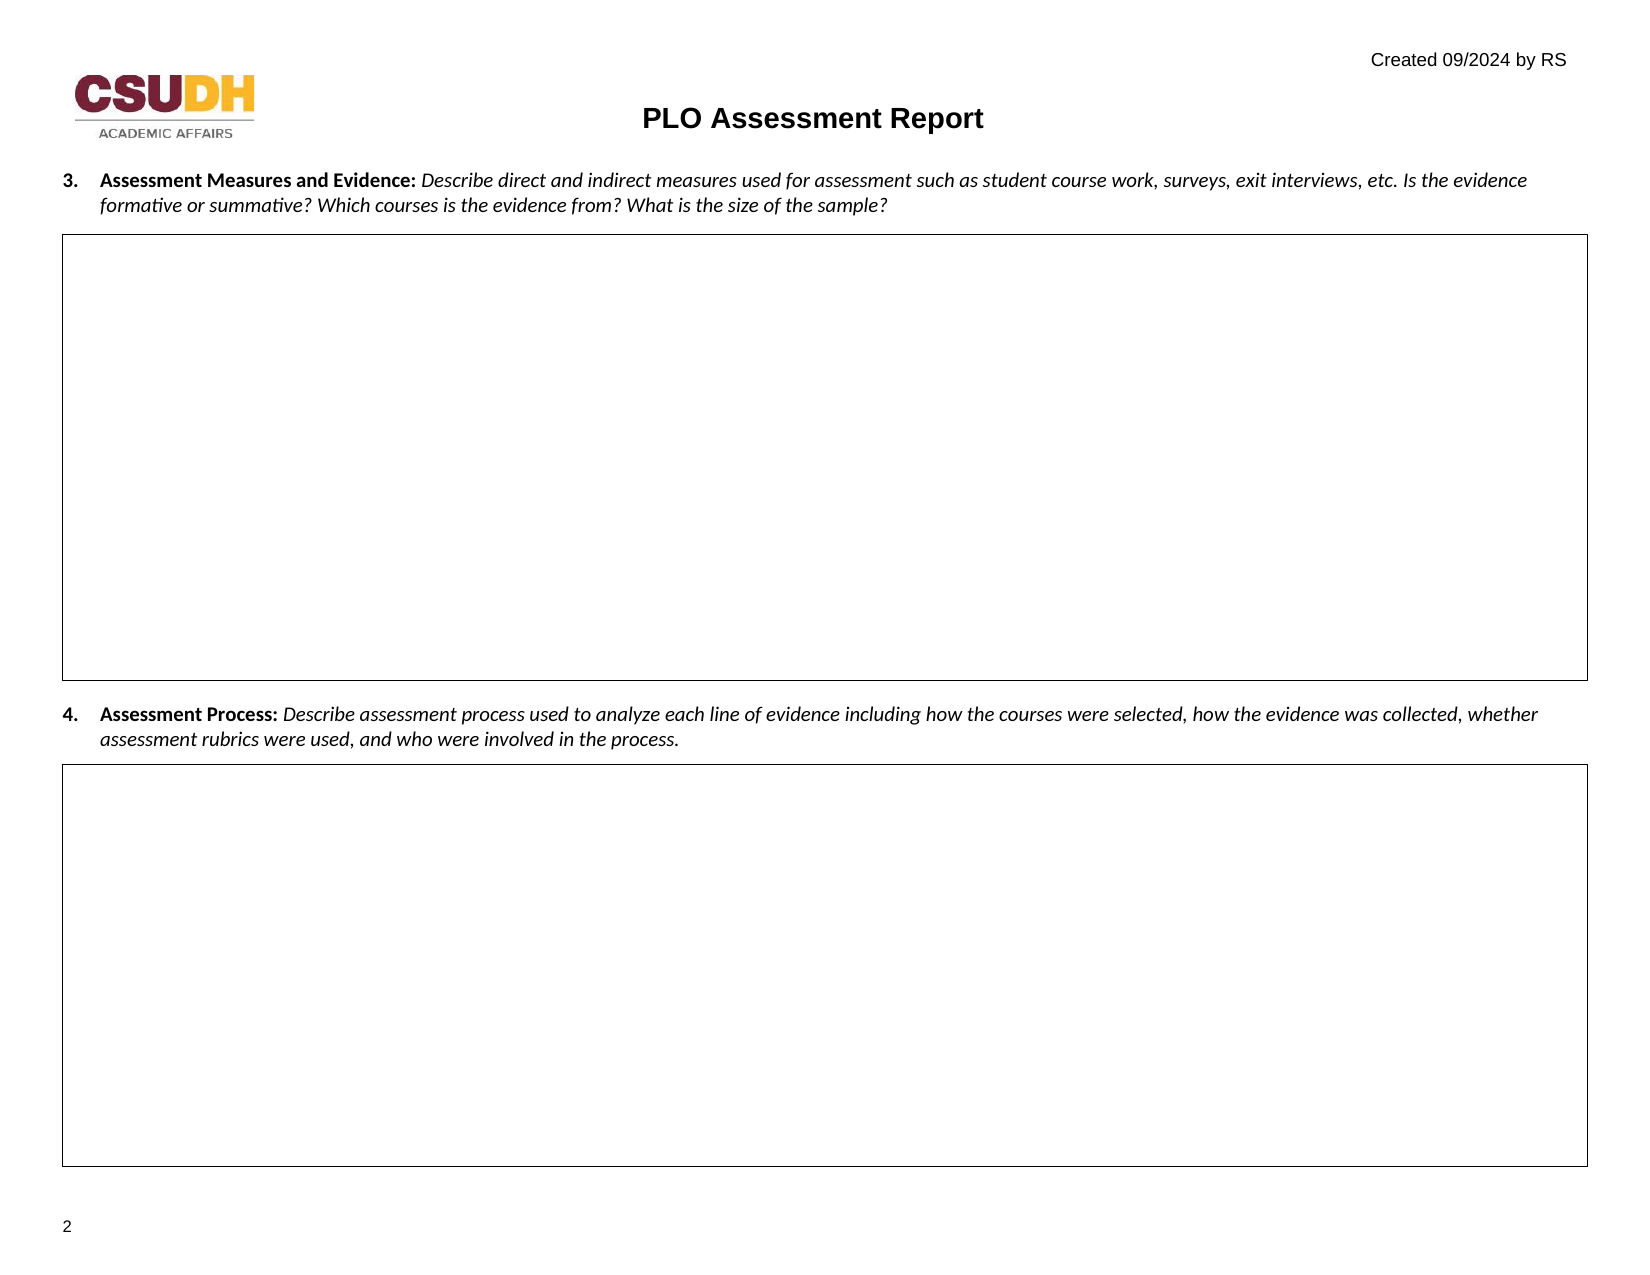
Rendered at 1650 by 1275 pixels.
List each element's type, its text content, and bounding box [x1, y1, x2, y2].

picture [75, 75, 255, 138]
list Assessment Measures and Evidence: Describe direct and indirect measures used for assessment such as student course work, surveys, exit interviews, etc. Is the evidence formative or summative? Which courses is the evidence from? What is the size of the sample? [62, 167, 1587, 218]
list Assessment Process: Describe assessment process used to analyze each line of evidence including how the courses were selected, how the evidence was collected, whether assessment rubrics were used, and who were involved in the process. [62, 701, 1587, 752]
